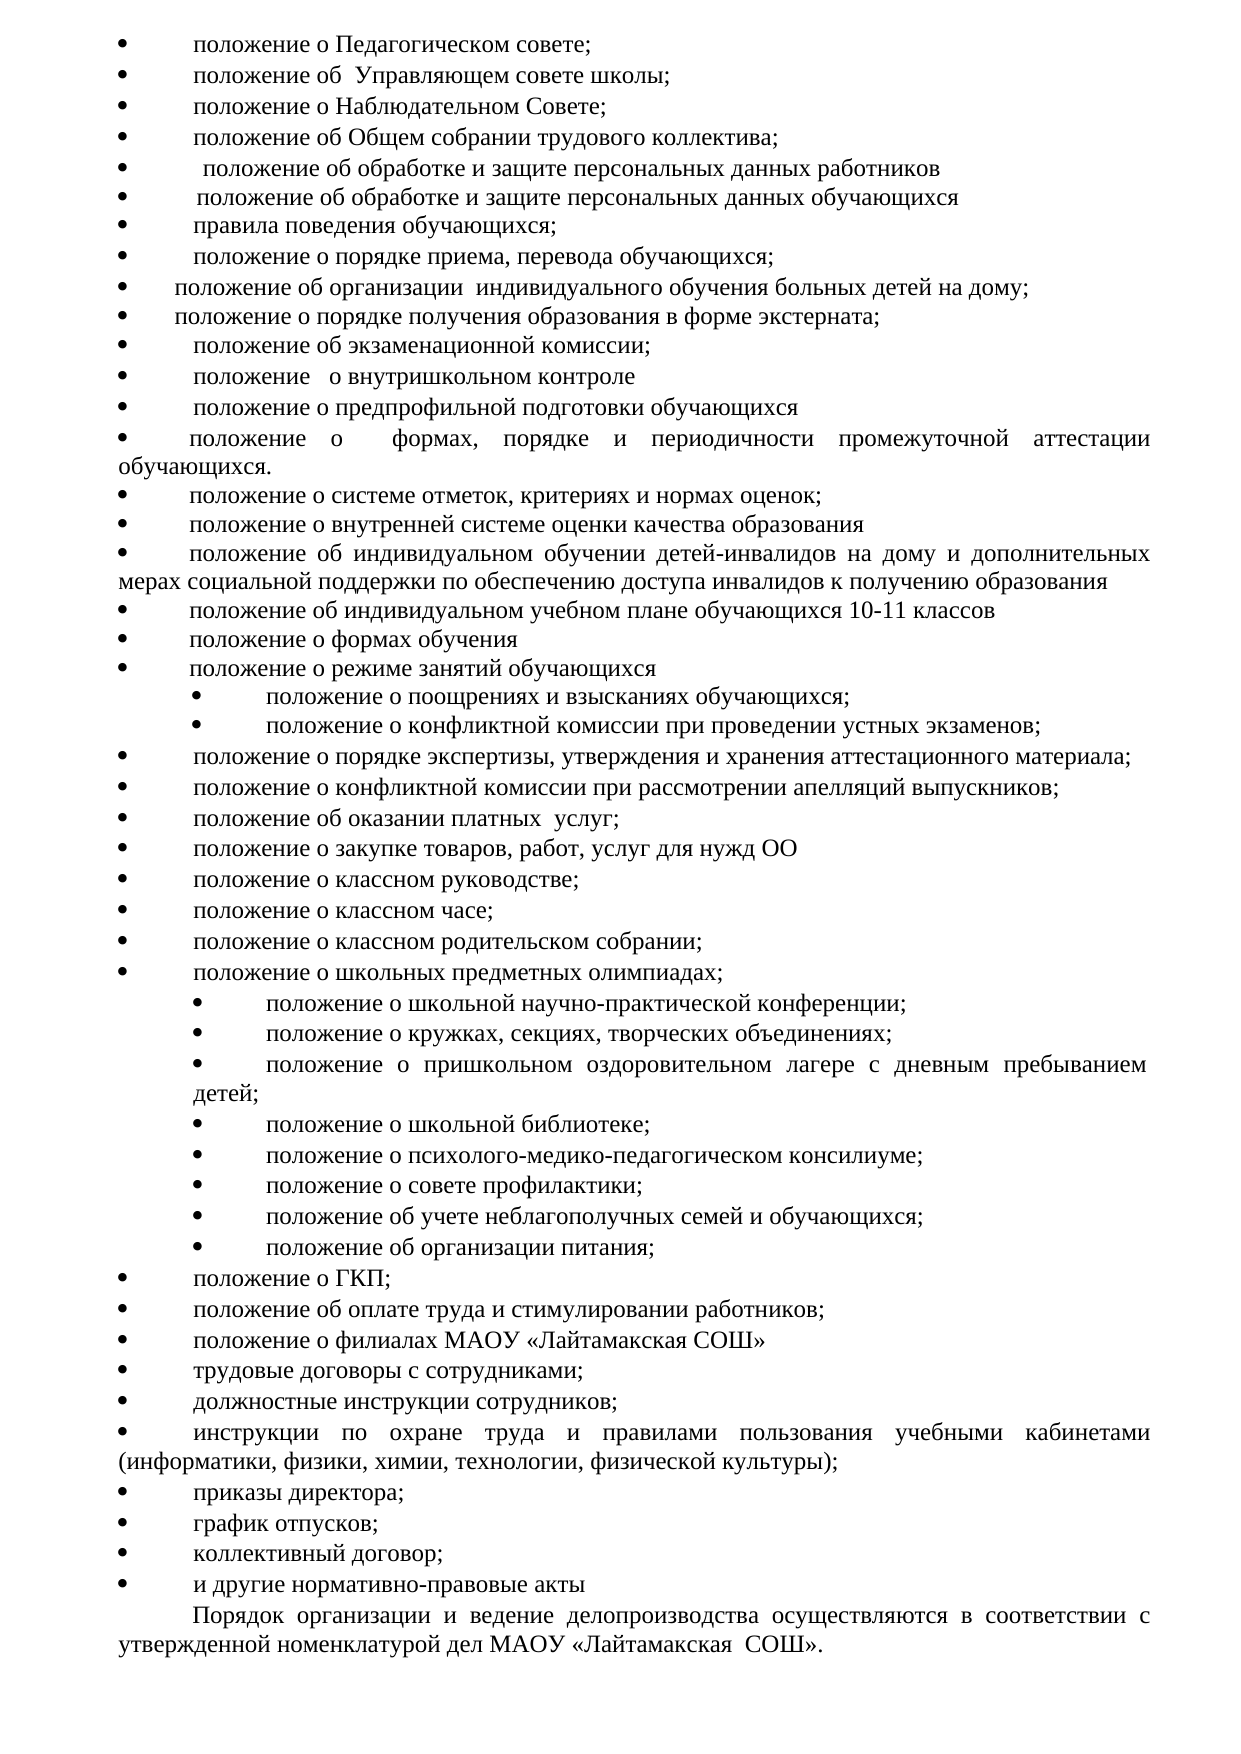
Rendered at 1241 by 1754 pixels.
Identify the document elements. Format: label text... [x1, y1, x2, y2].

list положение о формах обучения [118, 624, 1152, 653]
list положение об обработке и защите персональных данных обучающихся [118, 182, 1152, 210]
list положение о Педагогическом совете; [118, 29, 1152, 58]
list положение о пришкольном оздоровительном лагере с дневным пребыванием детей; [193, 1049, 1148, 1107]
list положение о конфликтной комиссии при проведении устных экзаменов; [192, 710, 1152, 739]
list положение об организации питания; [193, 1232, 1148, 1261]
list положение о предпрофильной подготовки обучающихся [118, 392, 1152, 421]
list положение о закупке товаров, работ, услуг для нужд ОО [118, 833, 1152, 862]
list правила поведения обучающихся; [118, 210, 1152, 239]
list положение об оказании платных услуг; [118, 803, 1152, 831]
list положение об учете неблагополучных семей и обучающихся; [193, 1201, 1148, 1230]
text Порядок организации и ведение делопроизводства осуществляются в соответствии с утвержденной номенклатурой дел МАОУ «Лайтамакская СОШ». [118, 1600, 1152, 1658]
list положение об экзаменационной комиссии; [118, 330, 1152, 359]
list положение о классном родительском собрании; [118, 926, 1152, 955]
list положение о ГКП; [118, 1263, 1152, 1292]
list инструкции по охране труда и правилами пользования учебными кабинетами (информатики, физики, химии, технологии, физической культуры); [118, 1417, 1152, 1475]
list положение о Наблюдательном Совете; [118, 91, 1152, 120]
list положение об Общем собрании трудового коллектива; [118, 122, 1152, 151]
list приказы директора; [118, 1477, 1152, 1506]
list положение об Управляющем совете школы; [118, 60, 1152, 89]
list положение о порядке приема, перевода обучающихся; [118, 241, 1152, 270]
list положение об оплате труда и стимулировании работников; [118, 1294, 1152, 1323]
list положение об организации индивидуального обучения больных детей на дому; [118, 272, 1152, 301]
list положение о школьных предметных олимпиадах; [118, 957, 1152, 986]
list положение о совете профилактики; [193, 1171, 1148, 1199]
list положение о поощрениях и взысканиях обучающихся; [192, 681, 1152, 710]
list и другие нормативно-правовые акты [118, 1569, 1152, 1598]
list положение о школьной библиотеке; [193, 1109, 1148, 1138]
list положение о формах, порядке и периодичности промежуточной аттестации обучающихся. [118, 423, 1152, 480]
list коллективный договор; [118, 1538, 1152, 1567]
list положение об индивидуальном обучении детей-инвалидов на дому и дополнительных мерах социальной поддержки по обеспечению доступа инвалидов к получению образования [118, 538, 1152, 595]
list должностные инструкции сотрудников; [118, 1386, 1152, 1415]
list трудовые договоры с сотрудниками; [118, 1356, 1152, 1384]
list положение о классном руководстве; [118, 864, 1152, 893]
list положение о филиалах МАОУ «Лайтамакская СОШ» [118, 1325, 1152, 1353]
list график отпусков; [118, 1508, 1152, 1536]
list положение о внутренней системе оценки качества образования [118, 509, 1152, 538]
list положение о режиме занятий обучающихся [118, 653, 1152, 681]
list положение о порядке получения образования в форме экстерната; [118, 301, 1152, 330]
list положение о психолого-медико-педагогическом консилиуме; [193, 1140, 1148, 1168]
list положение о классном часе; [118, 895, 1152, 924]
list положение об индивидуальном учебном плане обучающихся 10-11 классов [118, 595, 1152, 624]
list положение о конфликтной комиссии при рассмотрении апелляций выпускников; [118, 772, 1152, 801]
list положение о системе отметок, критериях и нормах оценок; [118, 480, 1152, 509]
list положение об обработке и защите персональных данных работников [118, 153, 1152, 182]
list положение о внутришкольном контроле [118, 361, 1152, 390]
list положение о порядке экспертизы, утверждения и хранения аттестационного материала; [118, 741, 1152, 770]
list положение о кружках, секциях, творческих объединениях; [193, 1018, 1148, 1047]
list положение о школьной научно-практической конференции; [193, 988, 1148, 1016]
